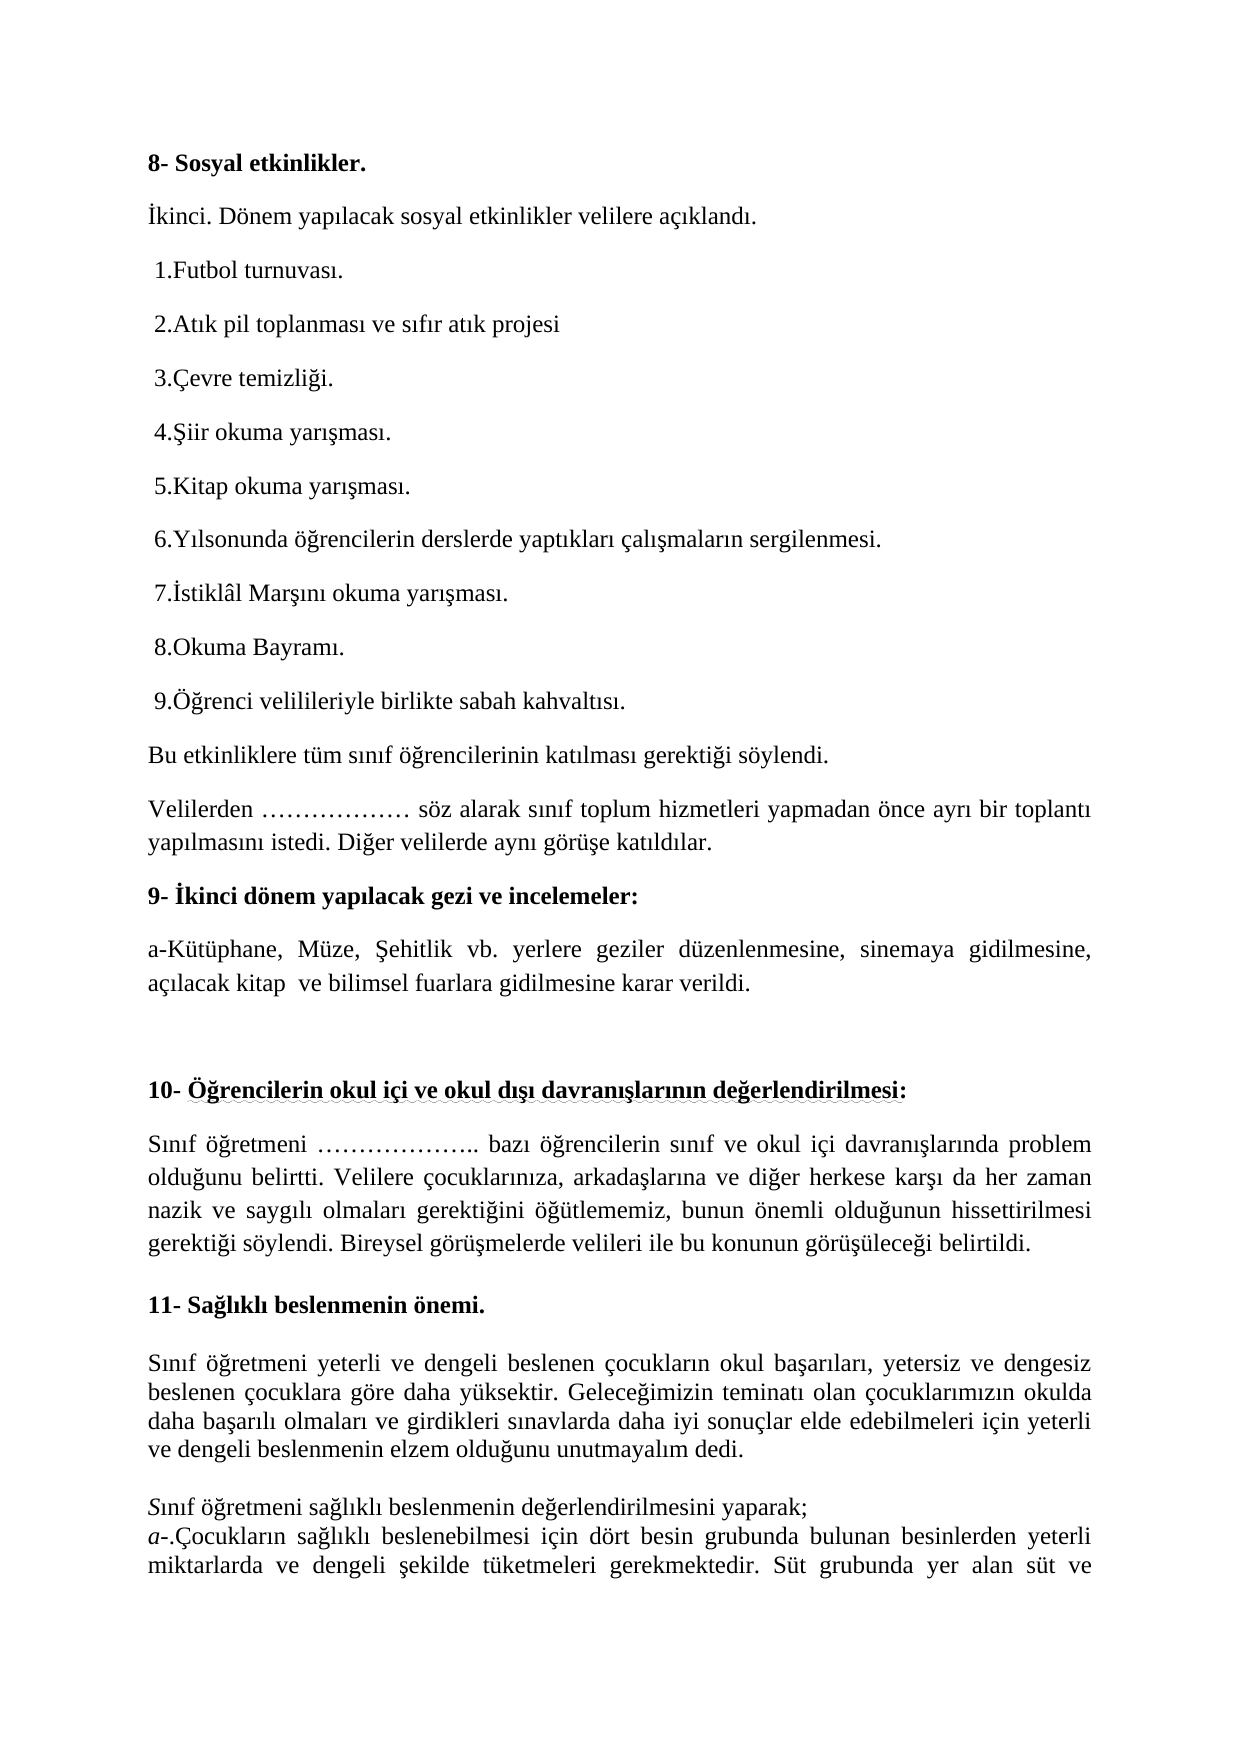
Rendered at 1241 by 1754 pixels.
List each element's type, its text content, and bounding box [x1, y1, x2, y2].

text Sınıf öğretmeni sağlıklı beslenmenin değerlendirilmesini yaparak; [148, 1492, 1093, 1521]
text 6.Yılsonunda öğrencilerin derslerde yaptıkları çalışmaların sergilenmesi. [148, 524, 1181, 553]
text 8- Sosyal etkinlikler. [148, 148, 1093, 176]
text 3.Çevre temizliği. [148, 363, 1093, 392]
text 7.İstiklâl Marşını okuma yarışması. [148, 578, 1093, 607]
text 9- İkinci dönem yapılacak gezi ve incelemeler: [148, 881, 1093, 909]
text 8.Okuma Bayramı. [148, 632, 1093, 661]
text Sınıf öğretmeni yeterli ve dengeli beslenen çocukların okul başarıları, yetersiz ve dengesiz beslenen çocuklara göre daha yüksektir. Geleceğimizin teminatı olan çocuklarımızın okulda daha başarılı olmaları ve girdikleri sınavlarda daha iyi sonuçlar elde edebilmeleri için yeterli ve dengeli beslenmenin elzem olduğunu unutmayalım dedi. [148, 1348, 1093, 1463]
text Velilerden ……………… söz alarak sınıf toplum hizmetleri yapmadan önce ayrı bir toplantı yapılmasını istedi. Diğer velilerde aynı görüşe katıldılar. [148, 794, 1093, 856]
text 4.Şiir okuma yarışması. [148, 417, 1093, 446]
text 5.Kitap okuma yarışması. [148, 471, 1093, 499]
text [148, 1521, 1093, 1579]
text Sınıf öğretmeni ……………….. bazı öğrencilerin sınıf ve okul içi davranışlarında problem olduğunu belirtti. Velilere çocuklarınıza, arkadaşlarına ve diğer herkese karşı da her zaman nazik ve saygılı olmaları gerektiğini öğütlememiz, bunun önemli olduğunun hissettirilmesi gerektiği söylendi. Bireysel görüşmelerde velileri ile bu konunun görüşüleceği belirtildi. [148, 1129, 1093, 1257]
text a-Kütüphane, Müze, Şehitlik vb. yerlere geziler düzenlenmesine, sinemaya gidilmesine, açılacak kitap ve bilimsel fuarlara gidilmesine karar verildi. [148, 934, 1093, 996]
text Bu etkinliklere tüm sınıf öğrencilerinin katılması gerektiği söylendi. [148, 740, 1181, 769]
text 9.Öğrenci velilileriyle birlikte sabah kahvaltısı. [148, 686, 1093, 715]
text 10- Öğrencilerin okul içi ve okul dışı davranışlarının değerlendirilmesi: [148, 1075, 1181, 1104]
text 2.Atık pil toplanması ve sıfır atık projesi [148, 309, 1181, 338]
text 1.Futbol turnuvası. [148, 255, 1181, 284]
text İkinci. Dönem yapılacak sosyal etkinlikler velilere açıklandı. [148, 201, 1093, 230]
text 11- Sağlıklı beslenmenin önemi. [148, 1290, 1093, 1319]
